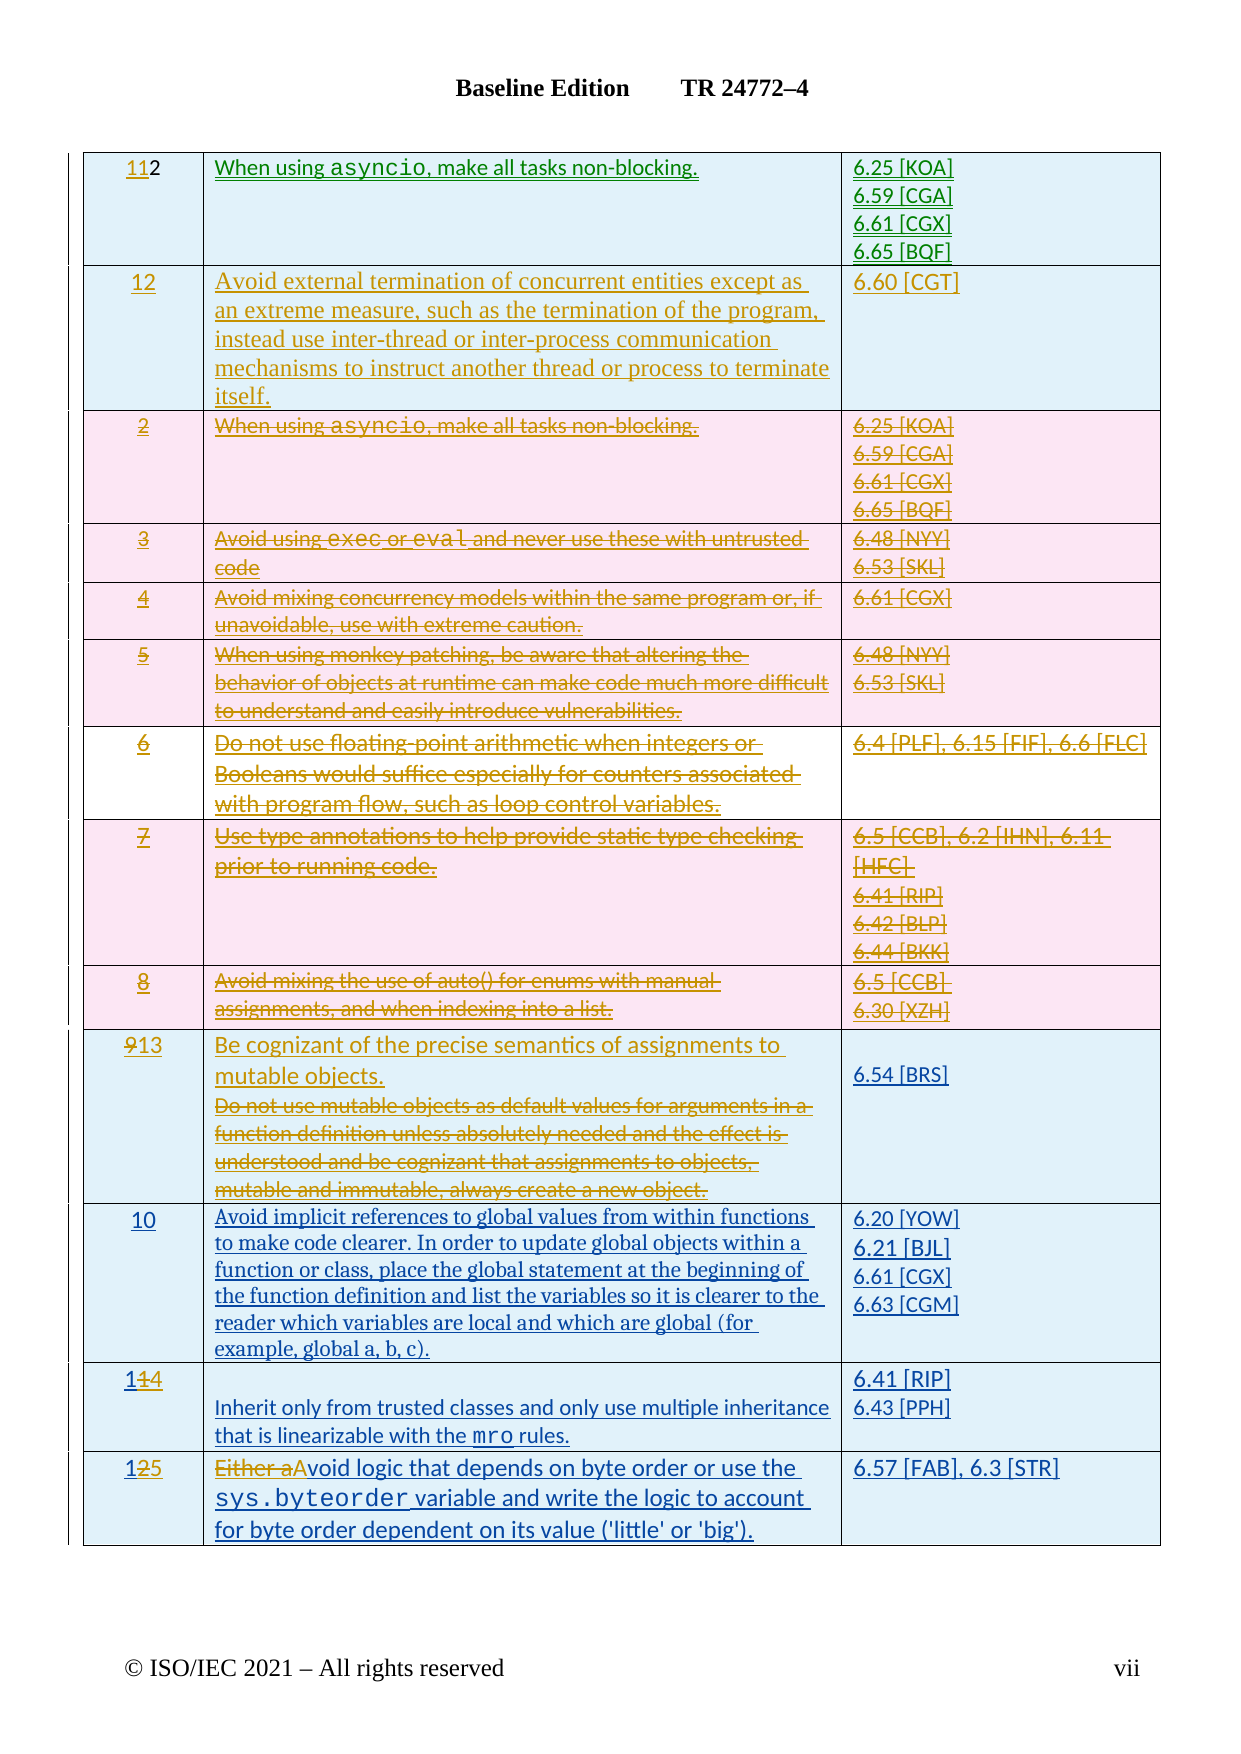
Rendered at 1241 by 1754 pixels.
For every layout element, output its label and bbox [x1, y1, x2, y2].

table_cell [84, 727, 203, 819]
table_cell [204, 727, 841, 819]
table_cell [842, 727, 1160, 819]
